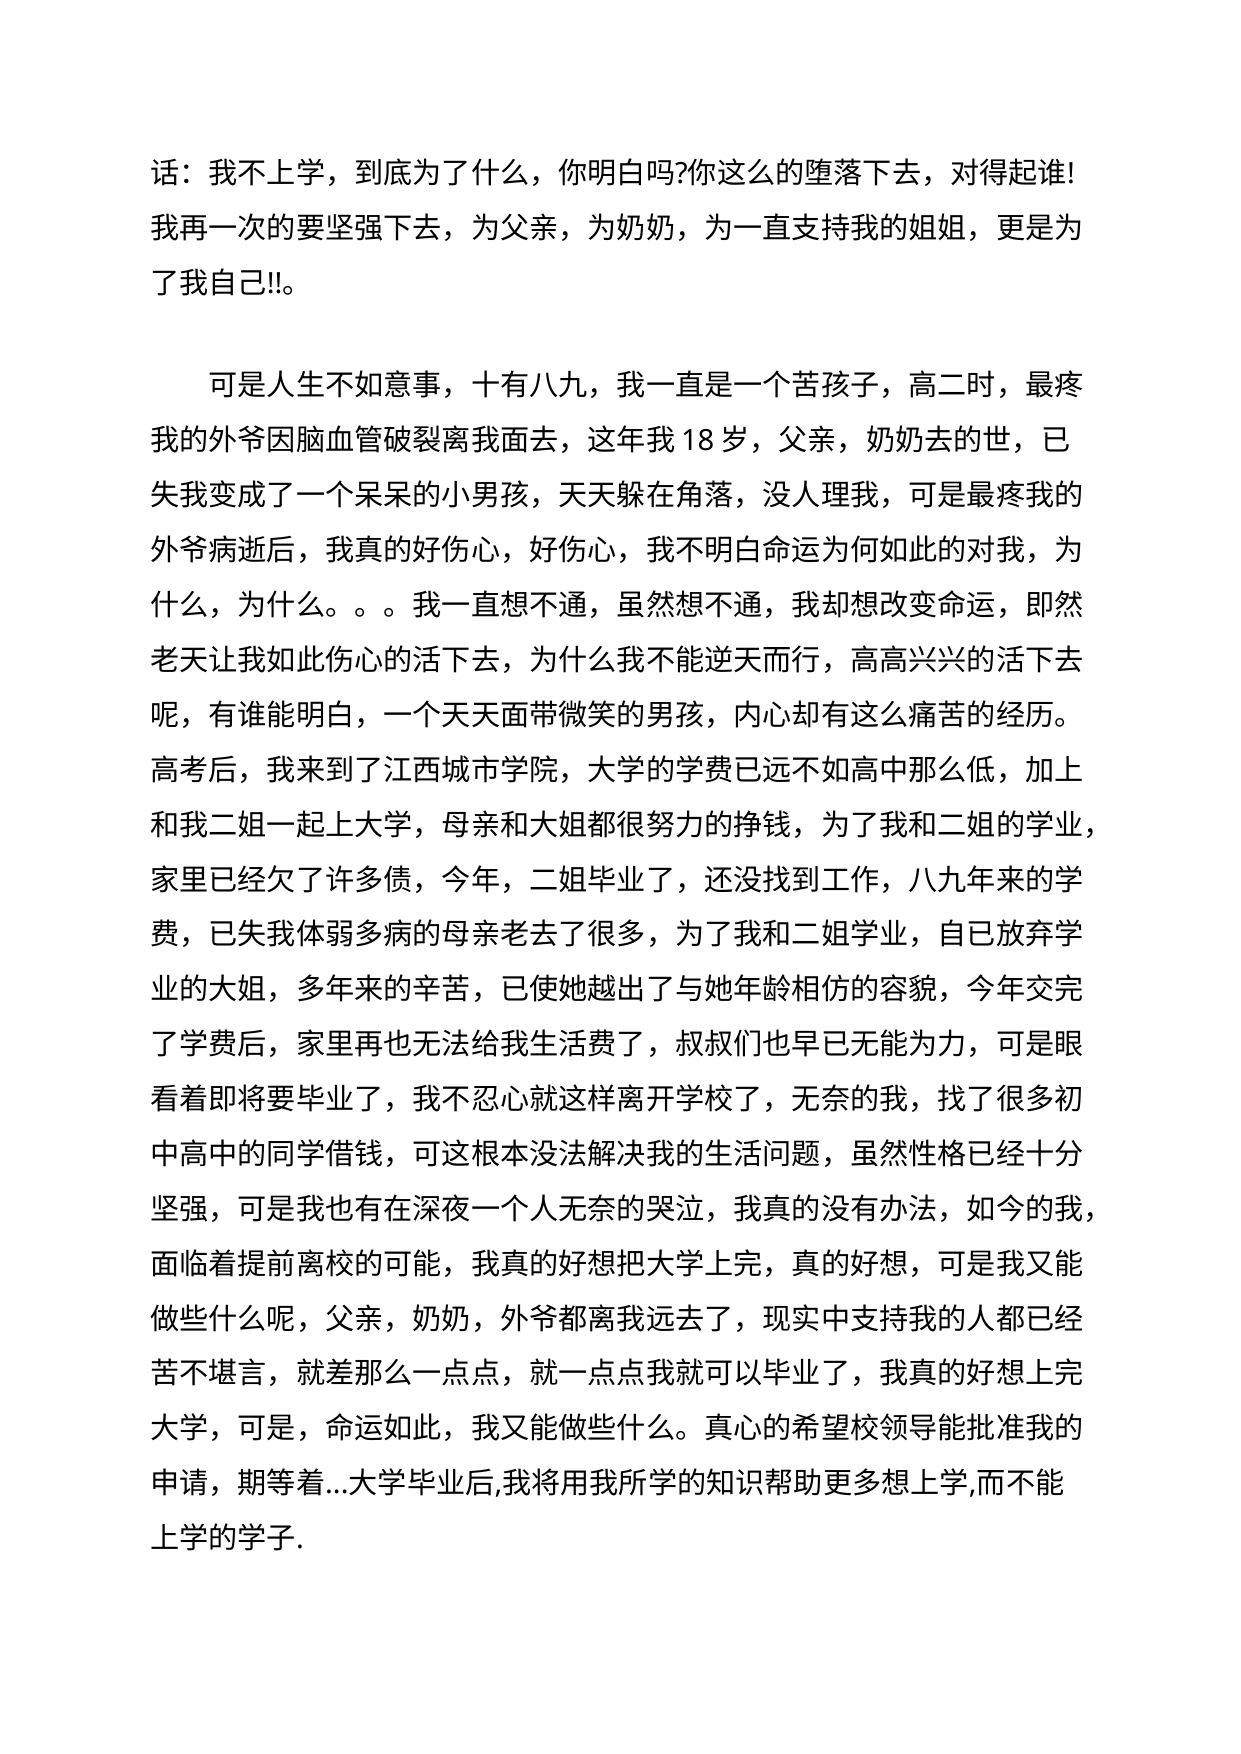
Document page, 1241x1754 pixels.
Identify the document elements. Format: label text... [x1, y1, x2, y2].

text 可是人生不如意事，十有八九，我一直是一个苦孩子，高二时，最疼我的外爷因脑血管破裂离我面去，这年我18岁，父亲，奶奶去的世，已失我变成了一个呆呆的小男孩，天天躲在角落，没人理我，可是最疼我的外爷病逝后，我真的好伤心，好伤心，我不明白命运为何如此的对我，为什么，为什么。。。我一直想不通，虽然想不通，我却想改变命运，即然老天让我如此伤心的活下去，为什么我不能逆天而行，高高兴兴的活下去呢，有谁能明白，一个天天面带微笑的男孩，内心却有这么痛苦的经历。高考后，我来到了江西城市学院，大学的学费已远不如高中那么低，加上和我二姐一起上大学，母亲和大姐都很努力的挣钱，为了我和二姐的学业，家里已经欠了许多债，今年，二姐毕业了，还没找到工作，八九年来的学费，已失我体弱多病的母亲老去了很多，为了我和二姐学业，自已放弃学业的大姐，多年来的辛苦，已使她越出了与她年龄相仿的容貌，今年交完了学费后，家里再也无法给我生活费了，叔叔们也早已无能为力，可是眼看着即将要毕业了，我不忍心就这样离开学校了，无奈的我，找了很多初中高中的同学借钱，可这根本没法解决我的生活问题，虽然性格已经十分坚强，可是我也有在深夜一个人无奈的哭泣，我真的没有办法，如今的我，面临着提前离校的可能，我真的好想把大学上完，真的好想，可是我又能做些什么呢，父亲，奶奶，外爷都离我远去了，现实中支持我的人都已经苦不堪言，就差那么一点点，就一点点我就可以毕业了，我真的好想上完大学，可是，命运如此，我又能做些什么。真心的希望校领导能批准我的申请，期等着...大学毕业后,我将用我所学的知识帮助更多想上学,而不能上学的学子. [150, 362, 1090, 1557]
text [150, 150, 1090, 302]
